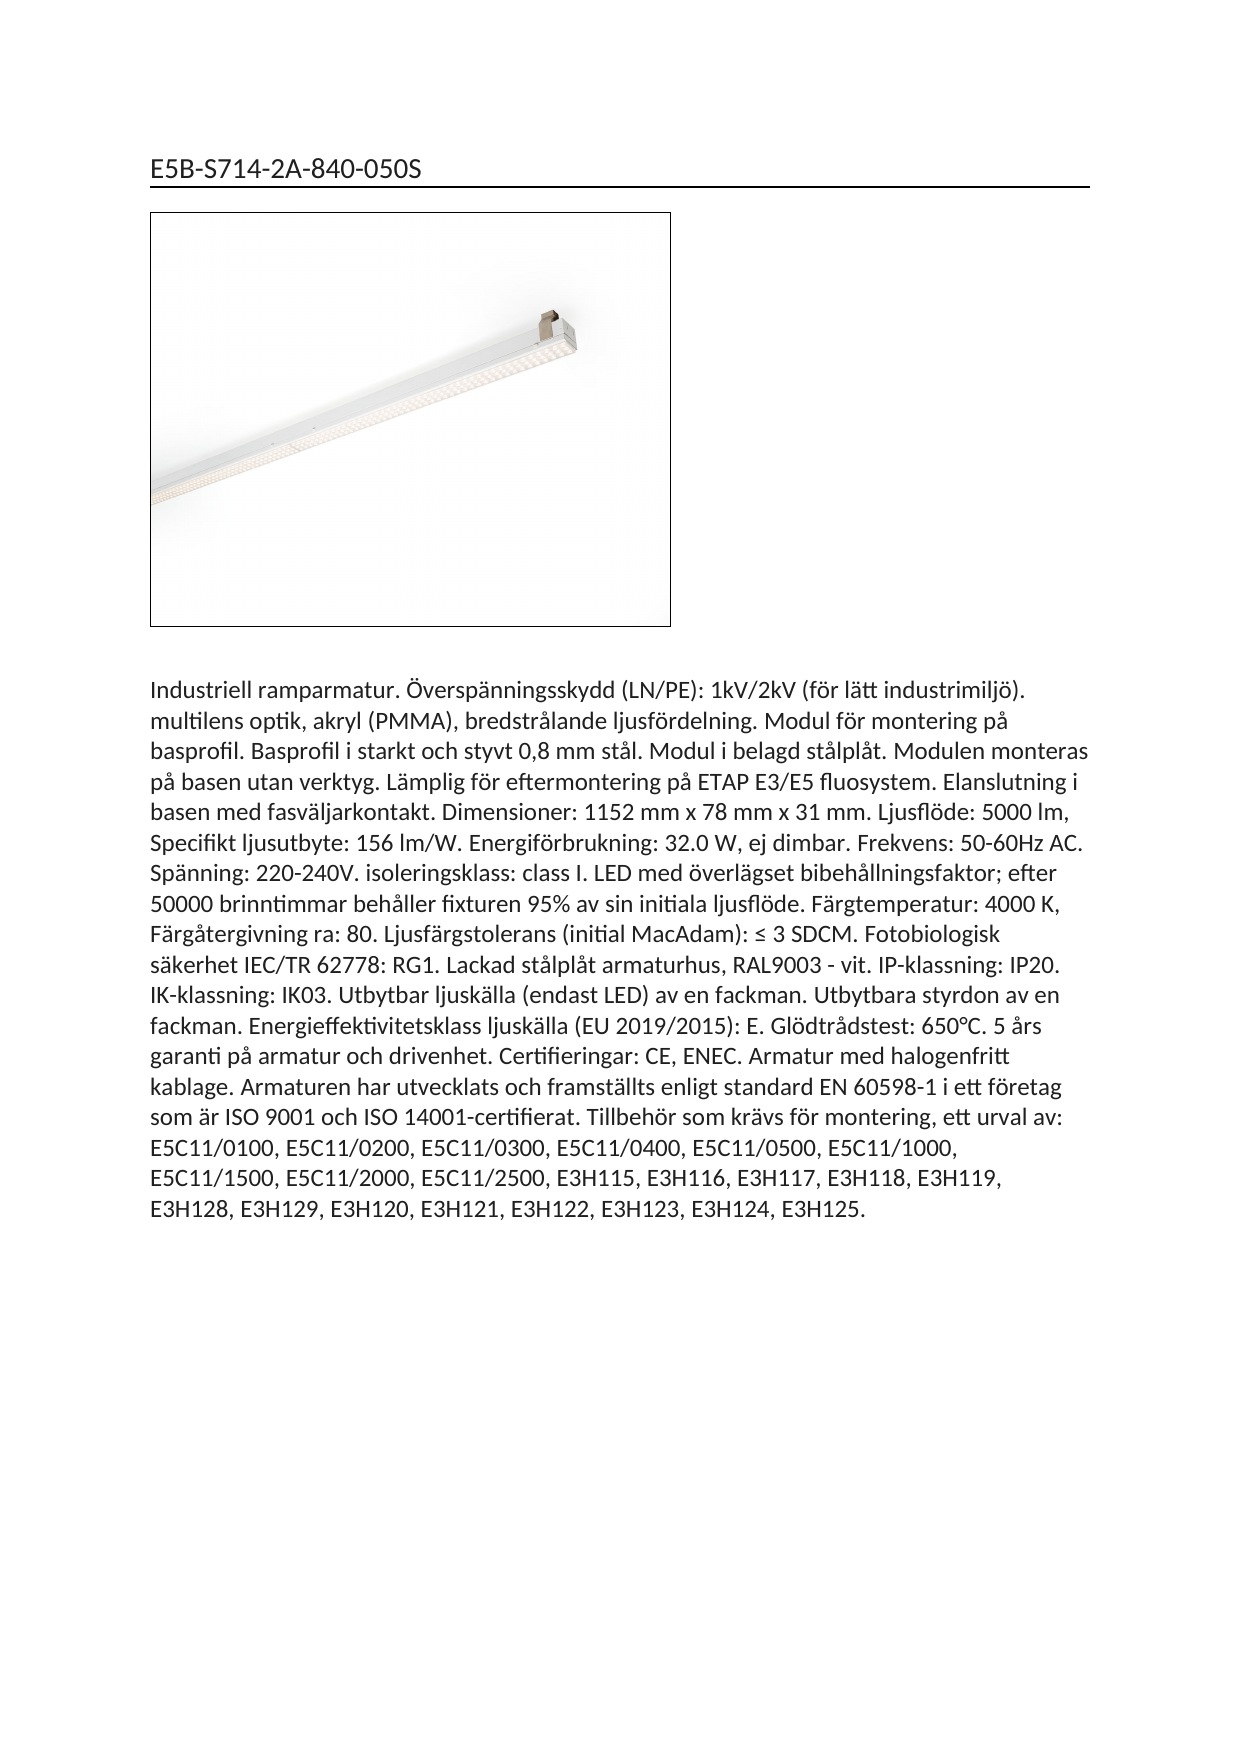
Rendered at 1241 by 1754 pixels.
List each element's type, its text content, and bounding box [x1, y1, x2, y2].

text E5B-S714-2A-840-050S [150, 150, 1090, 186]
text Industriell ramparmatur. Överspänningsskydd (LN/PE): 1kV/2kV (för lätt industrimiljö). multilens optik, akryl (PMMA), bredstrålande ljusfördelning. Modul för montering på basprofil. Basprofil i starkt och styvt 0,8 mm stål. Modul i belagd stålplåt. Modulen monteras på basen utan verktyg. Lämplig för eftermontering på ETAP E3/E5 fluosystem. Elanslutning i basen med fasväljarkontakt. Dimensioner: 1152 mm x 78 mm x 31 mm. Ljusflöde: 5000 lm, Specifikt ljusutbyte: 156 lm/W. Energiförbrukning: 32.0 W, ej dimbar. Frekvens: 50-60Hz AC. Spänning: 220-240V. isoleringsklass: class I. LED med överlägset bibehållningsfaktor; efter 50000 brinntimmar behåller fixturen 95% av sin initiala ljusflöde. Färgtemperatur: 4000 K, Färgåtergivning ra: 80. Ljusfärgstolerans (initial MacAdam): ≤ 3 SDCM. Fotobiologisk säkerhet IEC/TR 62778: RG1. Lackad stålplåt armaturhus, RAL9003 - vit. IP-klassning: IP20. IK-klassning: IK03. Utbytbar ljuskälla (endast LED) av en fackman. Utbytbara styrdon av en fackman. Energieffektivitetsklass ljuskälla (EU 2019/2015): E. Glödtrådstest: 650°C. 5 års garanti på armatur och drivenhet. Certifieringar: CE, ENEC. Armatur med halogenfritt kablage. Armaturen har utvecklats och framställts enligt standard EN 60598-1 i ett företag som är ISO 9001 och ISO 14001-certifierat. Tillbehör som krävs för montering, ett urval av: E5C11/0100, E5C11/0200, E5C11/0300, E5C11/0400, E5C11/0500, E5C11/1000, E5C11/1500, E5C11/2000, E5C11/2500, E3H115, E3H116, E3H117, E3H118, E3H119, E3H128, E3H129, E3H120, E3H121, E3H122, E3H123, E3H124, E3H125. [150, 674, 1090, 1224]
picture [151, 213, 670, 626]
